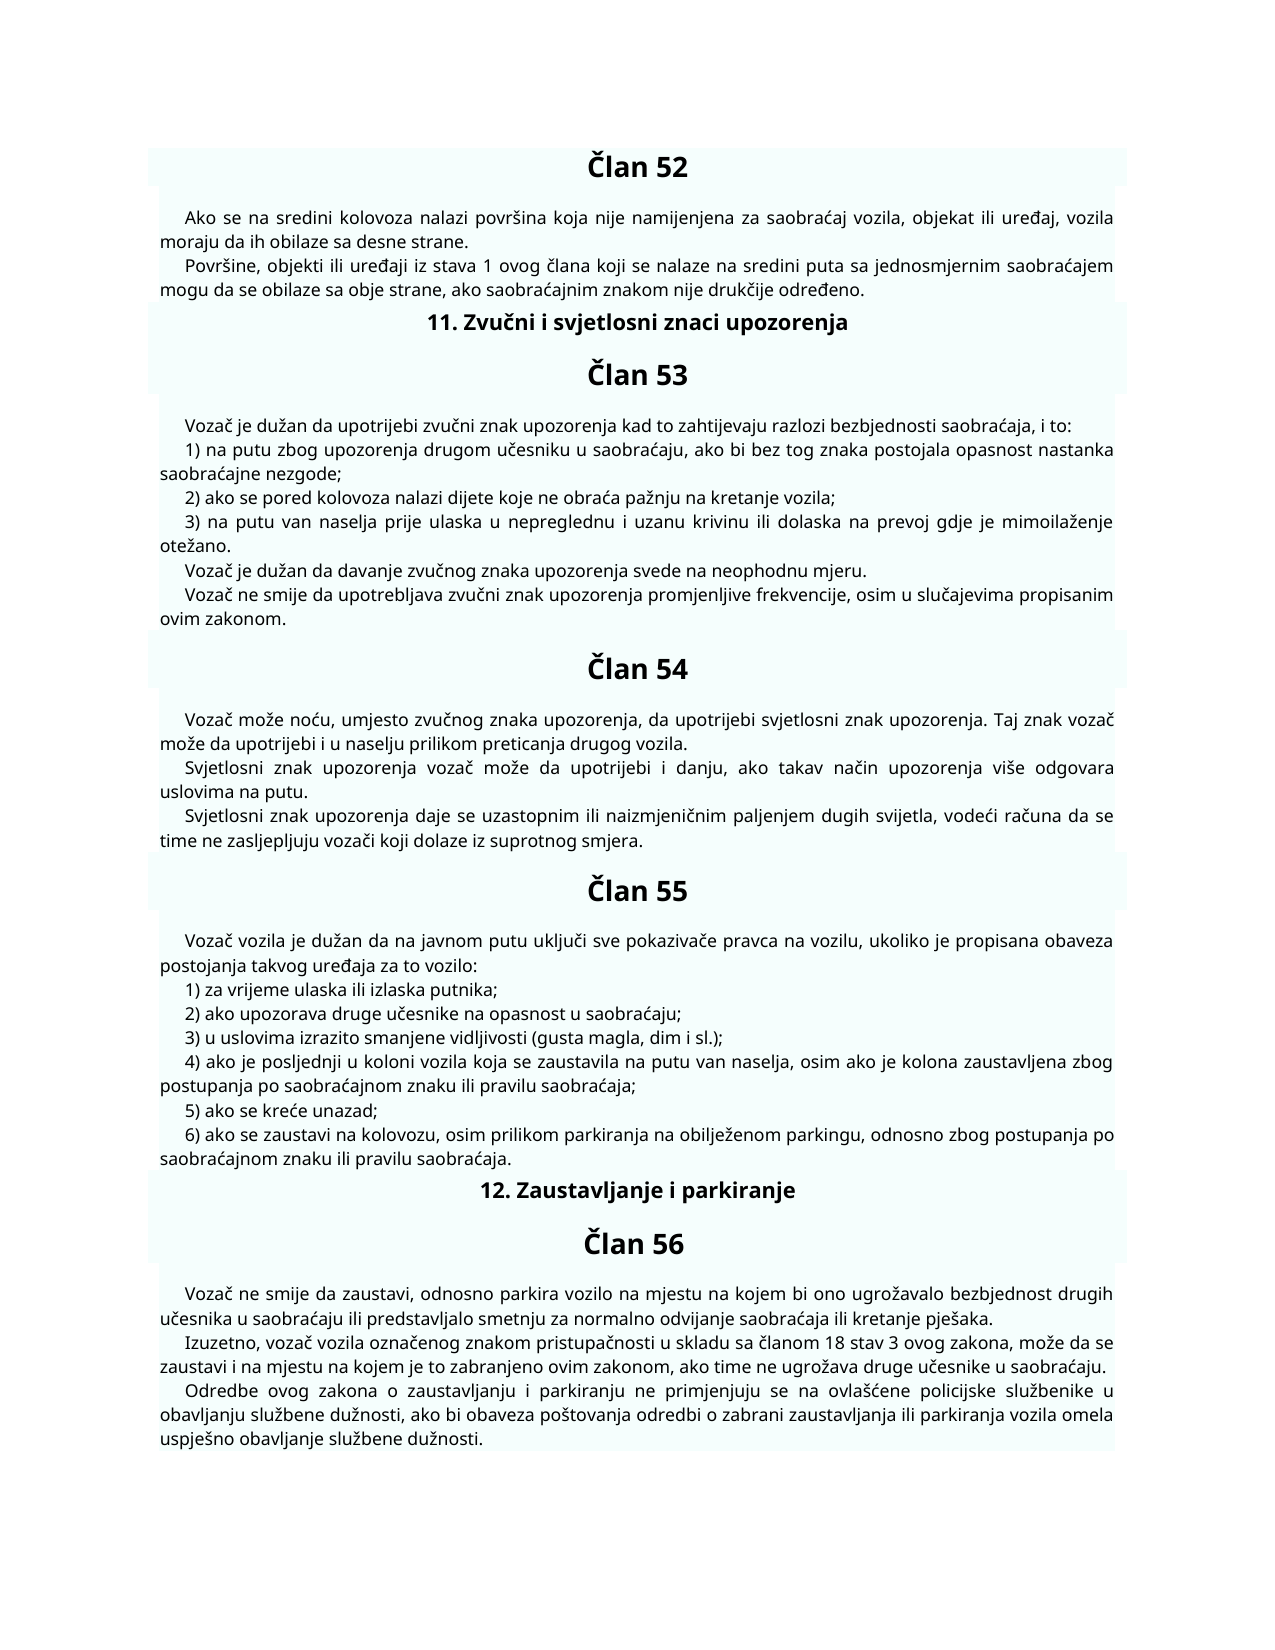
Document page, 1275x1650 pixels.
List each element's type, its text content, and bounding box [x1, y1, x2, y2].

text Odredbe ovog zakona o zaustavljanju i parkiranju ne primjenjuju se na ovlašćene policijske službenike u obavljanju službene dužnosti, ako bi obaveza poštovanja odredbi o zabrani zaustavljanja ili parkiranja vozila omela uspješno obavljanje službene dužnosti. [159, 1378, 1115, 1451]
text Ako se na sredini kolovoza nalazi površina koja nije namijenjena za saobraćaj vozila, objekat ili uređaj, vozila moraju da ih obilaze sa desne strane. [159, 205, 1115, 253]
text Izuzetno, vozač vozila označenog znakom pristupačnosti u skladu sa članom 18 stav 3 ovog zakona, može da se zaustavi i na mjestu na kojem je to zabranjeno ovim zakonom, ako time ne ugrožava druge učesnike u saobraćaju. [159, 1330, 1115, 1378]
text Član 52 [148, 148, 1127, 186]
text 12. Zaustavljanje i parkiranje [148, 1175, 1127, 1205]
text 2) ako upozorava druge učesnike na opasnost u saobraćaju; [159, 1001, 1115, 1026]
text 1) za vrijeme ulaska ili izlaska putnika; [159, 977, 1115, 1001]
text Član 56 ﻿ [148, 1224, 1127, 1263]
text Član 54 [148, 650, 1127, 688]
text 6) ako se zaustavi na kolovozu, osim prilikom parkiranja na obilježenom parkingu, odnosno zbog postupanja po saobraćajnom znaku ili pravilu saobraćaja. [159, 1122, 1115, 1171]
text 3) na putu van naselja prije ulaska u nepreglednu i uzanu krivinu ili dolaska na prevoj gdje je mimoilaženje otežano. [159, 510, 1115, 558]
text Svjetlosni znak upozorenja vozač može da upotrijebi i danju, ako takav način upozorenja više odgovara uslovima na putu. [159, 756, 1115, 804]
text 2) ako se pored kolovoza nalazi dijete koje ne obraća pažnju na kretanje vozila; [159, 486, 1115, 510]
text 4) ako je posljednji u koloni vozila koja se zaustavila na putu van naselja, osim ako je kolona zaustavljena zbog postupanja po saobraćajnom znaku ili pravilu saobraćaja; [159, 1050, 1115, 1098]
text Član 53 [148, 356, 1127, 394]
text 11. Zvučni i svjetlosni znaci upozorenja [148, 307, 1127, 336]
text 3) u uslovima izrazito smanjene vidljivosti (gusta magla, dim i sl.); [159, 1026, 1115, 1050]
text Površine, objekti ili uređaji iz stava 1 ovog člana koji se nalaze na sredini puta sa jednosmjernim saobraćajem mogu da se obilaze sa obje strane, ako saobraćajnim znakom nije drukčije određeno. [159, 253, 1115, 302]
text 1) na putu zbog upozorenja drugom učesniku u saobraćaju, ako bi bez tog znaka postojala opasnost nastanka saobraćajne nezgode; [159, 437, 1115, 486]
text Vozač vozila je dužan da na javnom putu uključi sve pokazivače pravca na vozilu, ukoliko je propisana obaveza postojanja takvog uređaja za to vozilo: [159, 929, 1115, 977]
text Vozač ne smije da upotrebljava zvučni znak upozorenja promjenljive frekvencije, osim u slučajevima propisanim ovim zakonom. [159, 582, 1115, 631]
text Vozač može noću, umjesto zvučnog znaka upozorenja, da upotrijebi svjetlosni znak upozorenja. Taj znak vozač može da upotrijebi i u naselju prilikom preticanja drugog vozila. [159, 707, 1115, 756]
text 5) ako se kreće unazad; [159, 1098, 1115, 1122]
text Vozač je dužan da upotrijebi zvučni znak upozorenja kad to zahtijevaju razlozi bezbjednosti saobraćaja, i to: [159, 413, 1115, 437]
text Član 55 [148, 871, 1127, 910]
text Svjetlosni znak upozorenja daje se uzastopnim ili naizmjeničnim paljenjem dugih svijetla, vodeći računa da se time ne zasljepljuju vozači koji dolaze iz suprotnog smjera. [159, 804, 1115, 852]
text Vozač je dužan da davanje zvučnog znaka upozorenja svede na neophodnu mjeru. [159, 558, 1115, 582]
text Vozač ne smije da zaustavi, odnosno parkira vozilo na mjestu na kojem bi ono ugrožavalo bezbjednost drugih učesnika u saobraćaju ili predstavljalo smetnju za normalno odvijanje saobraćaja ili kretanje pješaka. [159, 1282, 1115, 1330]
